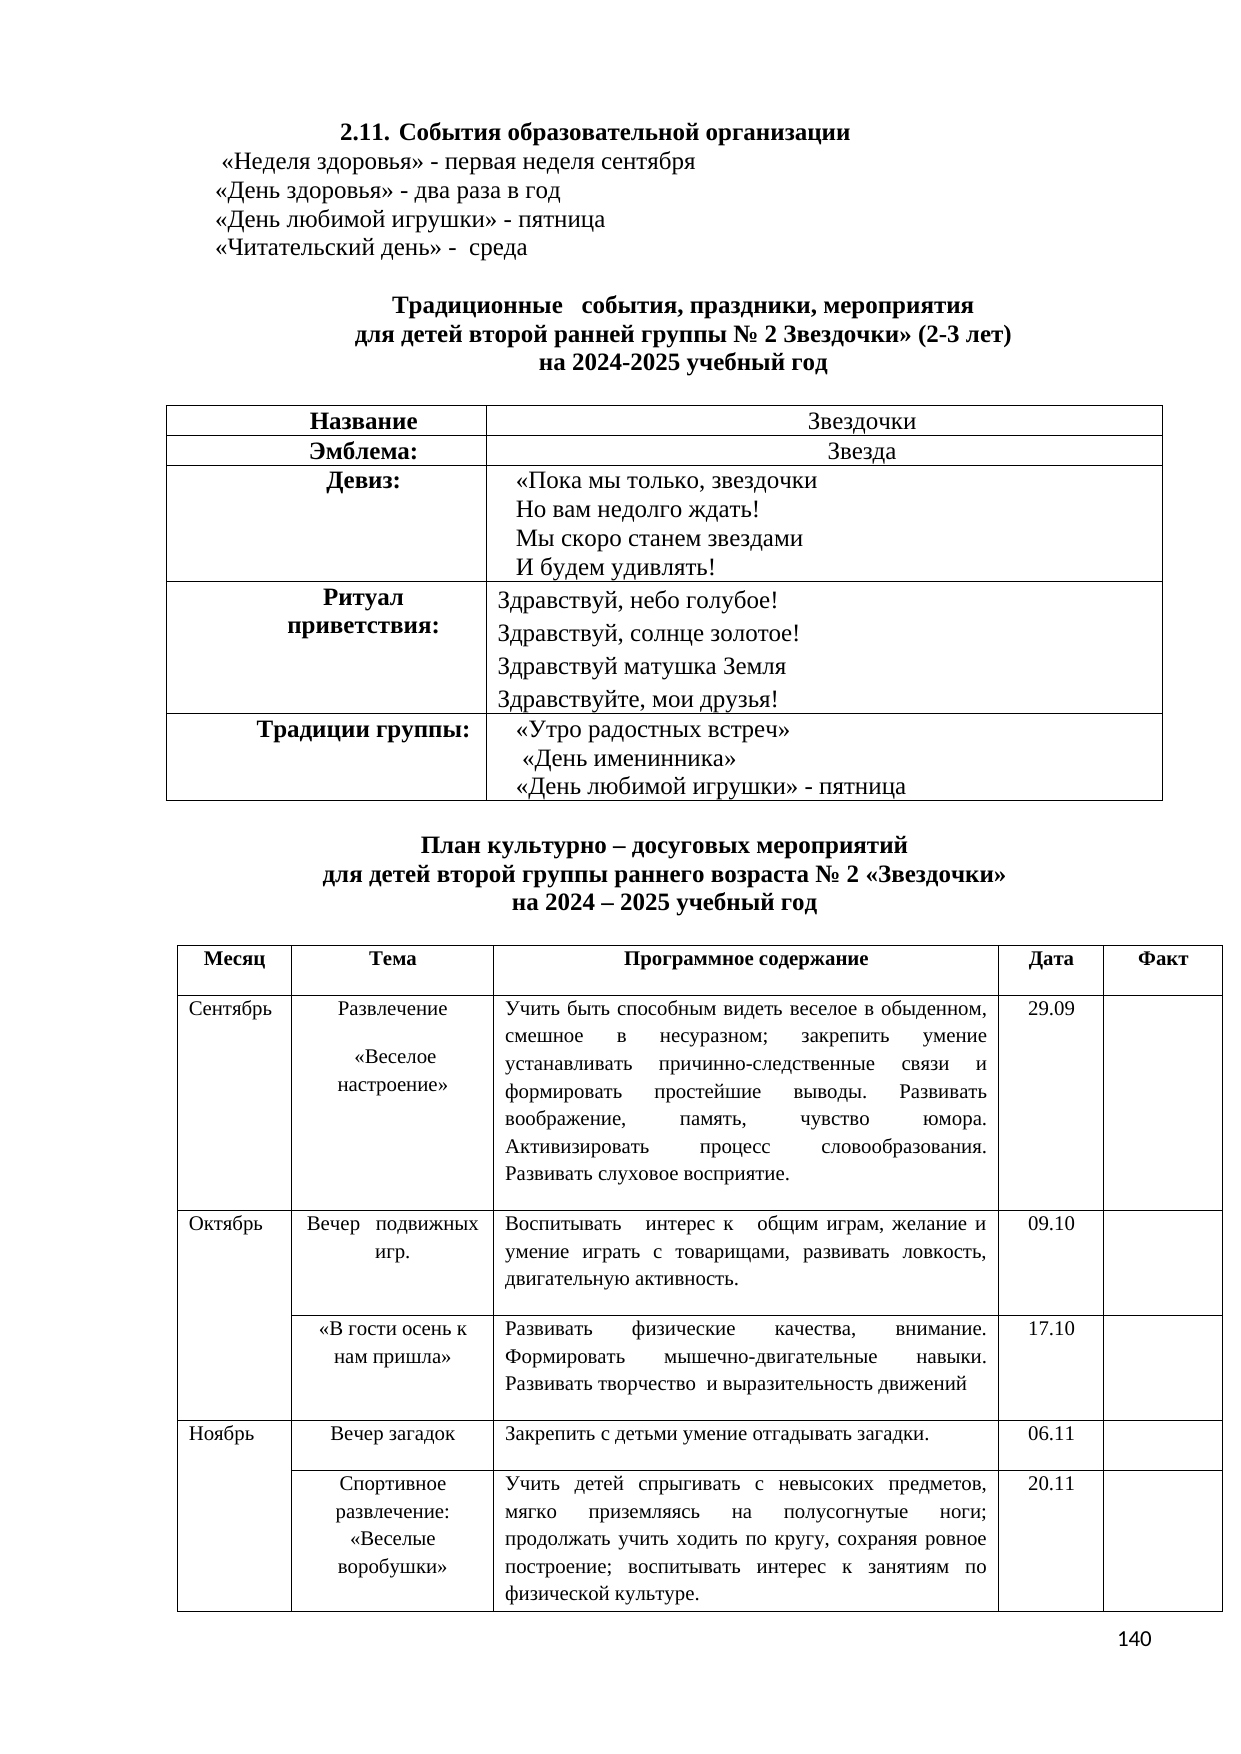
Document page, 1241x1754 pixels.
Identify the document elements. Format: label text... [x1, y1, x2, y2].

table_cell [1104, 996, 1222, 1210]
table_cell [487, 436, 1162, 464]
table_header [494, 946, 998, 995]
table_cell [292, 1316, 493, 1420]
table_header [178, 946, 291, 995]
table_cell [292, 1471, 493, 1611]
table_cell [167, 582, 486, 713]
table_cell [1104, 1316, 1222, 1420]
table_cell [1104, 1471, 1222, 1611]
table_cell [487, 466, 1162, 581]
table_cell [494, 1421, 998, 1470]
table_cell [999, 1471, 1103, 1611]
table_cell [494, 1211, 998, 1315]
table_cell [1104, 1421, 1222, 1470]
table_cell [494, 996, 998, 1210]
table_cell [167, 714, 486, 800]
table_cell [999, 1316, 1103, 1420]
text «Неделя здоровья» - первая неделя сентября [215, 146, 1152, 175]
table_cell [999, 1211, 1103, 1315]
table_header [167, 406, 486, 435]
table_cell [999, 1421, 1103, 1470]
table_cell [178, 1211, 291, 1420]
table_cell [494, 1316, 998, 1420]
text План культурно – досуговых мероприятий [177, 830, 1152, 859]
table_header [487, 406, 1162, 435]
text «День любимой игрушки» - пятница [215, 204, 1152, 232]
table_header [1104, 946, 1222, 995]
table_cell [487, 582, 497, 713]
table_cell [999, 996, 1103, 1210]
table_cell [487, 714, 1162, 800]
text на 2024 – 2025 учебный год [177, 887, 1152, 916]
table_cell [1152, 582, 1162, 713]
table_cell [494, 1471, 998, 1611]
text «Читательский день» - среда [215, 232, 1152, 261]
text для детей второй ранней группы № 2 Звездочки» (2-3 лет) [215, 319, 1152, 347]
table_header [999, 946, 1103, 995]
text «День здоровья» - два раза в год [215, 175, 1152, 204]
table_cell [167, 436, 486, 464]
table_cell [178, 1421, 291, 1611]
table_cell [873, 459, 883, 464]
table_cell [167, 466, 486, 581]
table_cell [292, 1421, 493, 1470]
list События образовательной организации [340, 117, 1152, 146]
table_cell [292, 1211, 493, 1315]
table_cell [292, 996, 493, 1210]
text на 2024-2025 учебный год [215, 347, 1152, 376]
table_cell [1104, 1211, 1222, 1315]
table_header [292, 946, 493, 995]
text Традиционные события, праздники, мероприятия [215, 290, 1152, 319]
text для детей второй группы раннего возраста № 2 «Звездочки» [177, 859, 1152, 887]
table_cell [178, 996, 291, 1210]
